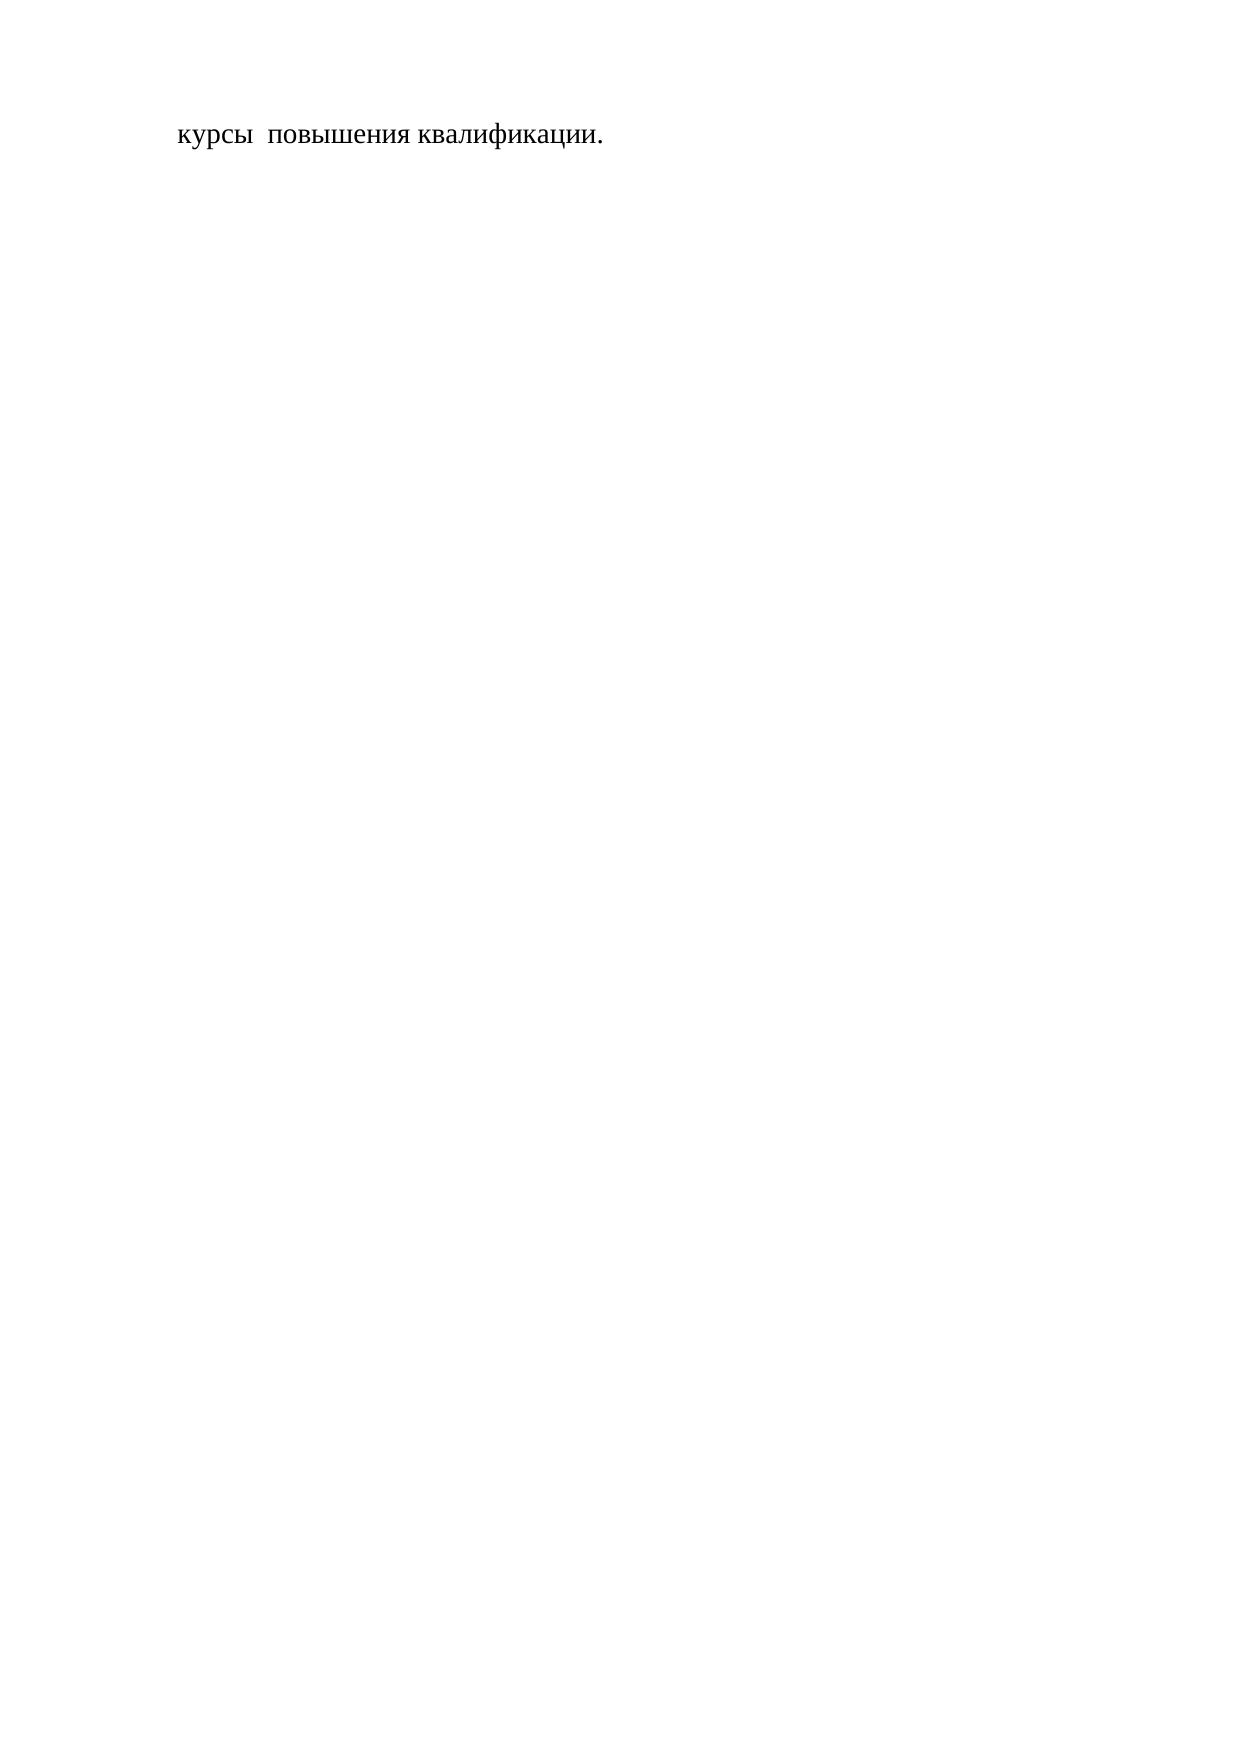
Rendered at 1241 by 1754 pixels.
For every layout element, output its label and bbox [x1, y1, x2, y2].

text [177, 117, 1159, 150]
